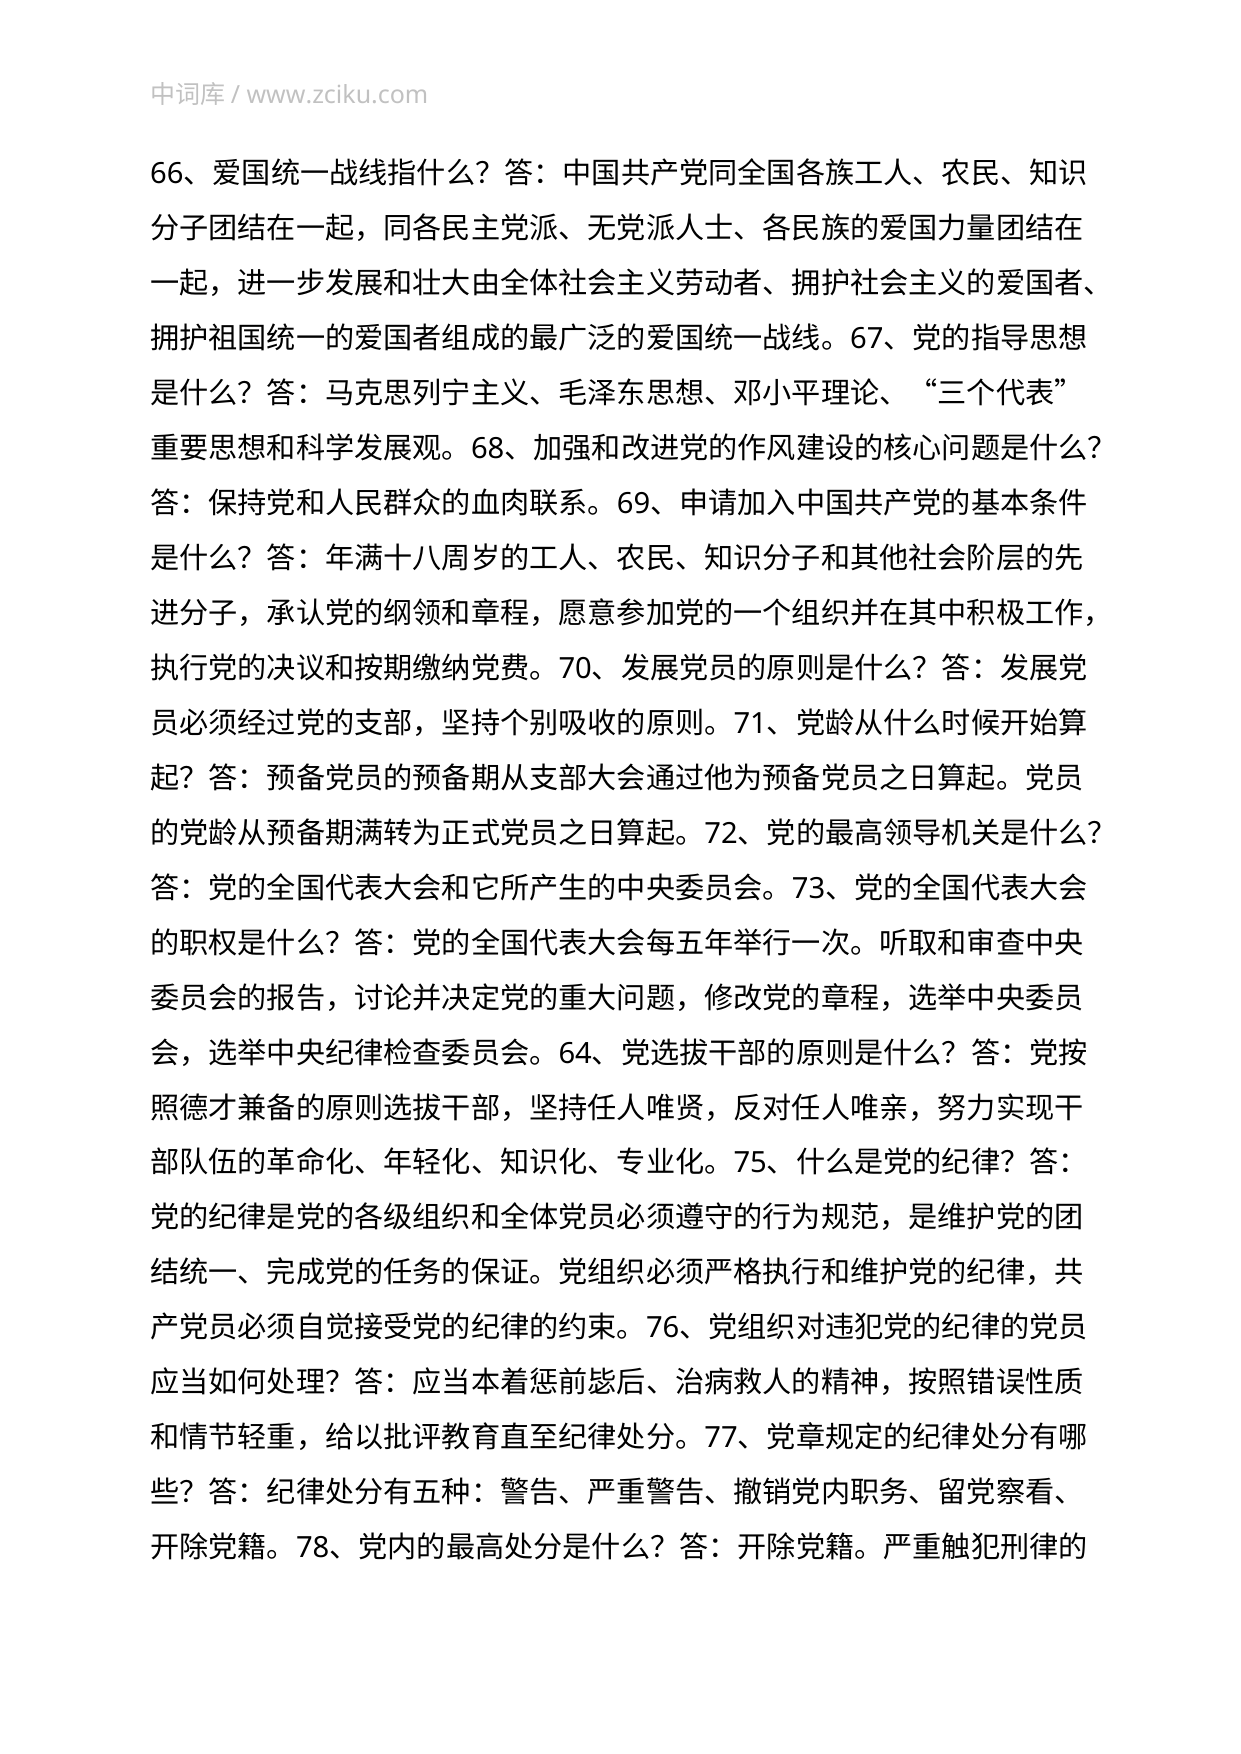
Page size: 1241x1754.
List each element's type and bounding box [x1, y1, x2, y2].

text [150, 150, 1090, 1566]
